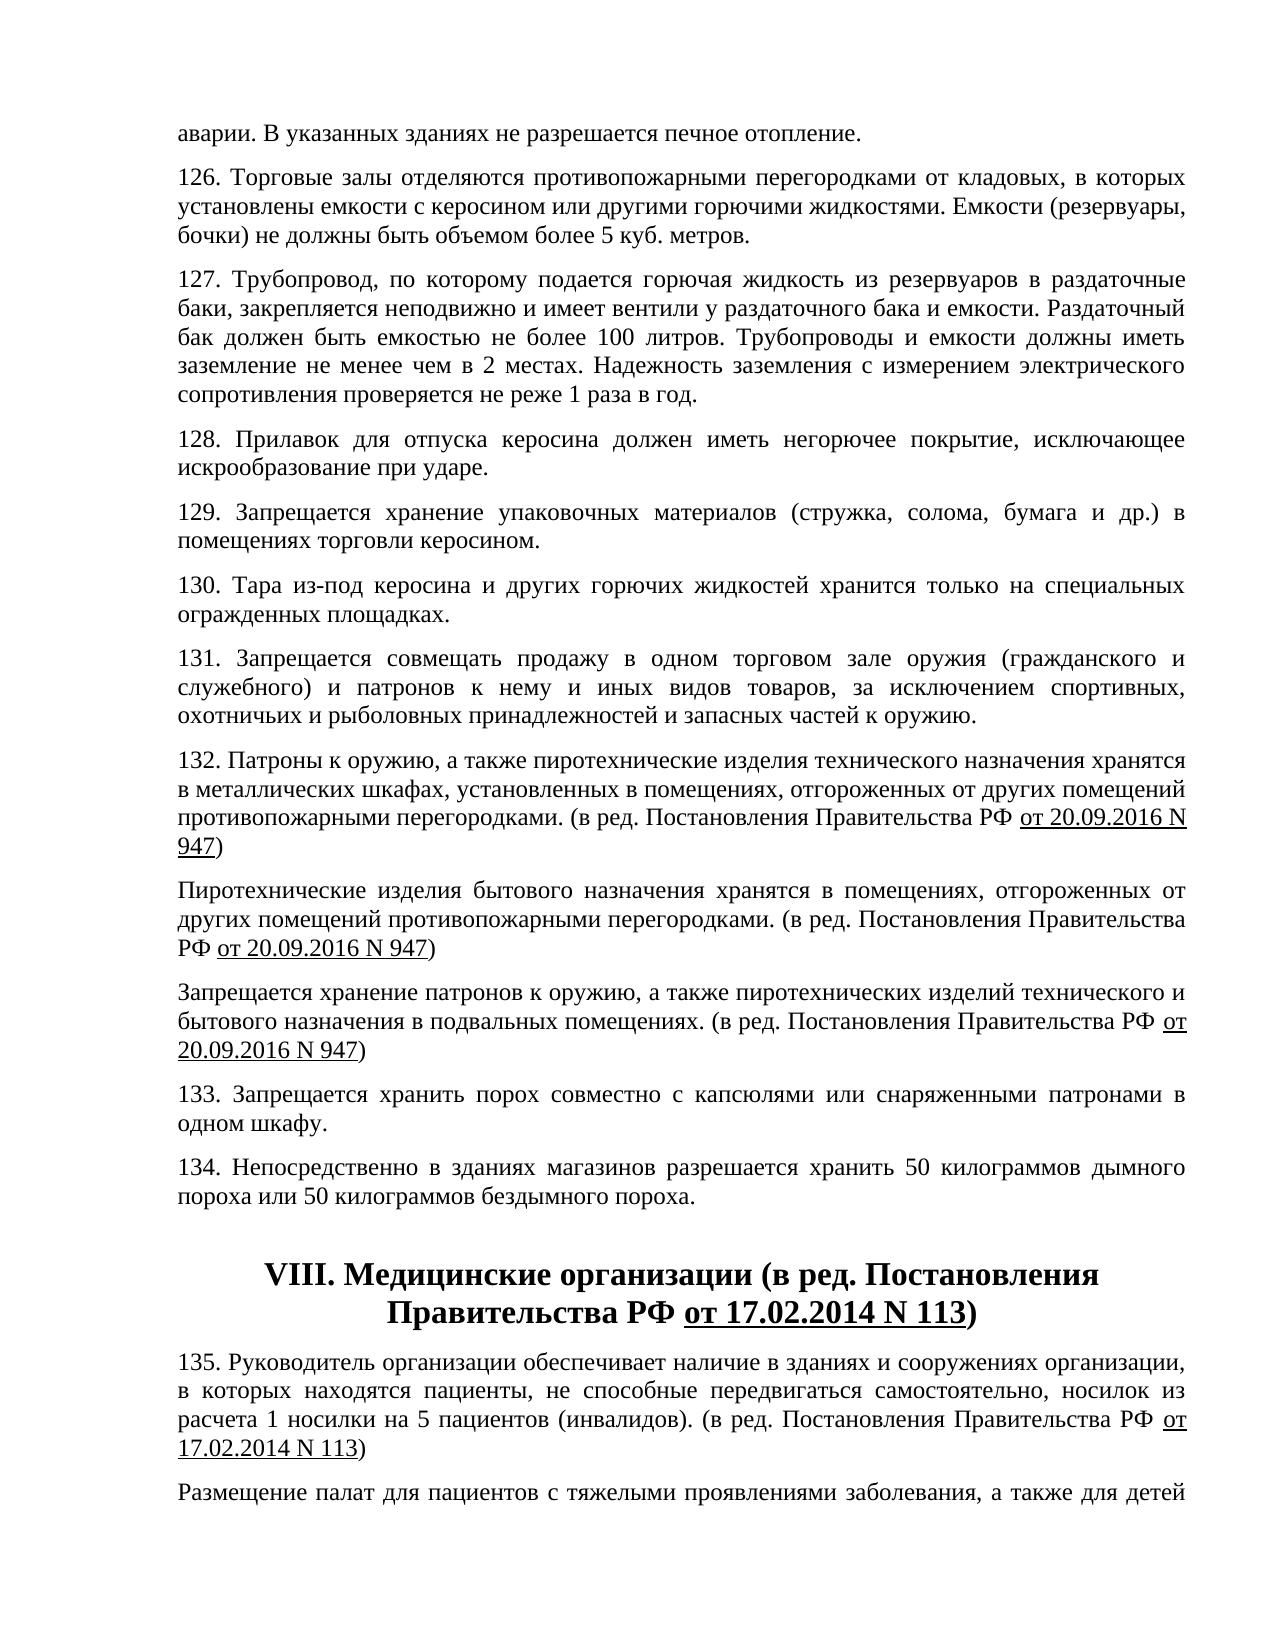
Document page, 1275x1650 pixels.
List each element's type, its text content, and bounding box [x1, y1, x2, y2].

text 134. Непосредственно в зданиях магазинов разрешается хранить 50 килограммов дымного пороха или 50 килограммов бездымного пороха. [177, 1152, 1186, 1210]
text 132. Патроны к оружию, а также пиротехнические изделия технического назначения хранятся в металлических шкафах, установленных в помещениях, отгороженных от других помещений противопожарными перегородками. (в ред. Постановления Правительства РФ от 20.09.2016 N 947) [177, 745, 1186, 860]
text 135. Руководитель организации обеспечивает наличие в зданиях и сооружениях организации, в которых находятся пациенты, не способные передвигаться самостоятельно, носилок из расчета 1 носилки на 5 пациентов (инвалидов). (в ред. Постановления Правительства РФ от 17.02.2014 N 113) [177, 1347, 1186, 1462]
text 131. Запрещается совмещать продажу в одном торговом зале оружия (гражданского и служебного) и патронов к нему и иных видов товаров, за исключением спортивных, охотничьих и рыболовных принадлежностей и запасных частей к оружию. [177, 643, 1186, 729]
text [177, 118, 1186, 147]
text Запрещается хранение патронов к оружию, а также пиротехнических изделий технического и бытового назначения в подвальных помещениях. (в ред. Постановления Правительства РФ от 20.09.2016 N 947) [177, 977, 1186, 1064]
text 126. Торговые залы отделяются противопожарными перегородками от кладовых, в которых установлены емкости с керосином или другими горючими жидкостями. Емкости (резервуары, бочки) не должны быть объемом более 5 куб. метров. [177, 162, 1186, 249]
text 128. Прилавок для отпуска керосина должен иметь негорючее покрытие, исключающее искрообразование при ударе. [177, 424, 1186, 481]
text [177, 1477, 1186, 1506]
text Пиротехнические изделия бытового назначения хранятся в помещениях, отгороженных от других помещений противопожарными перегородками. (в ред. Постановления Правительства РФ от 20.09.2016 N 947) [177, 876, 1186, 962]
text 130. Тара из-под керосина и других горючих жидкостей хранится только на специальных огражденных площадках. [177, 570, 1186, 627]
text VIII. Медицинские организации (в ред. Постановления Правительства РФ от 17.02.2014 N 113) [177, 1254, 1186, 1331]
text 133. Запрещается хранить порох совместно с капсюлями или снаряженными патронами в одном шкафу. [177, 1079, 1186, 1137]
text 127. Трубопровод, по которому подается горючая жидкость из резервуаров в раздаточные баки, закрепляется неподвижно и имеет вентили у раздаточного бака и емкости. Раздаточный бак должен быть емкостью не более 100 литров. Трубопроводы и емкости должны иметь заземление не менее чем в 2 местах. Надежность заземления с измерением электрического сопротивления проверяется не реже 1 раза в год. [177, 264, 1186, 408]
text 129. Запрещается хранение упаковочных материалов (стружка, солома, бумага и др.) в помещениях торговли керосином. [177, 497, 1186, 554]
